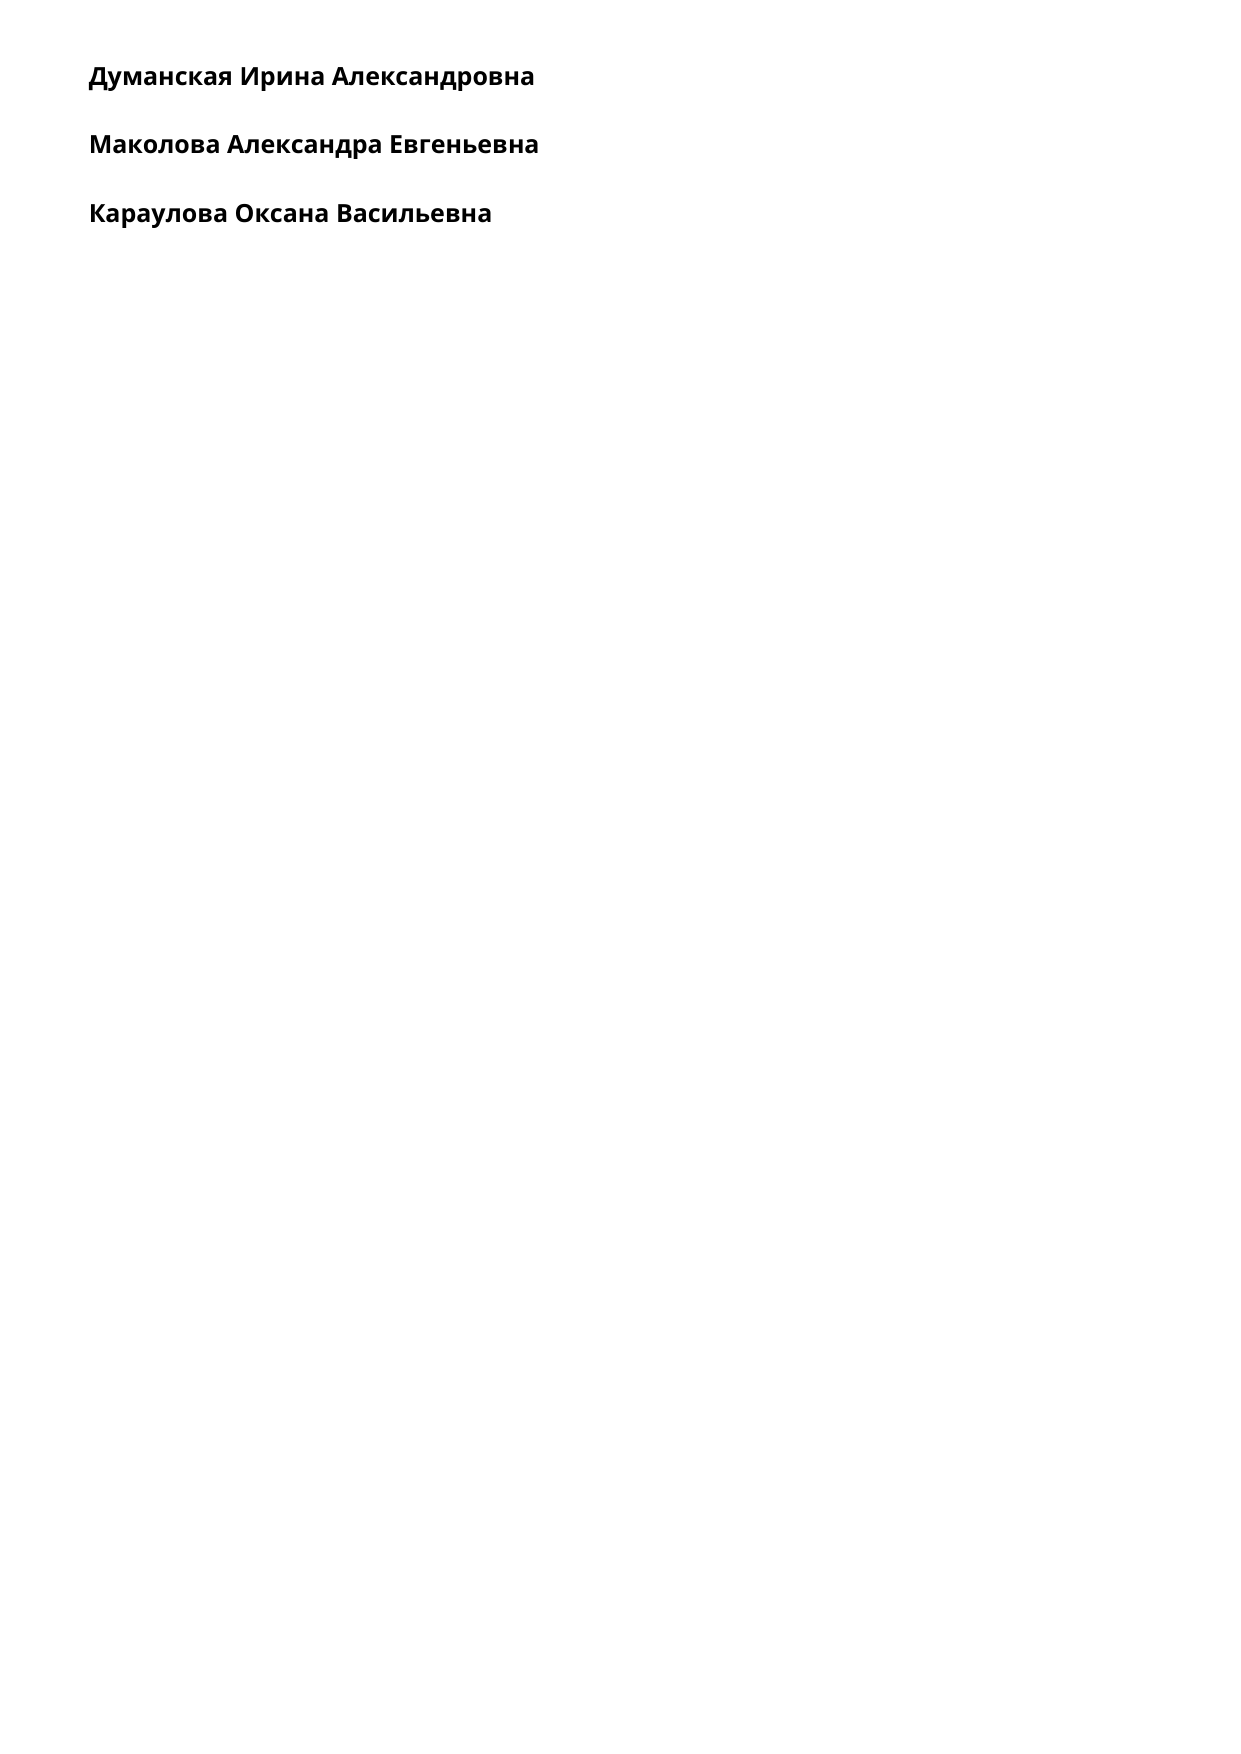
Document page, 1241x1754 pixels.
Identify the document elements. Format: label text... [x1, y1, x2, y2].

text Караулова Оксана Васильевна [88, 195, 1152, 229]
text Думанская Ирина Александровна [88, 59, 1152, 93]
text Маколова Александра Евгеньевна [88, 127, 1152, 161]
